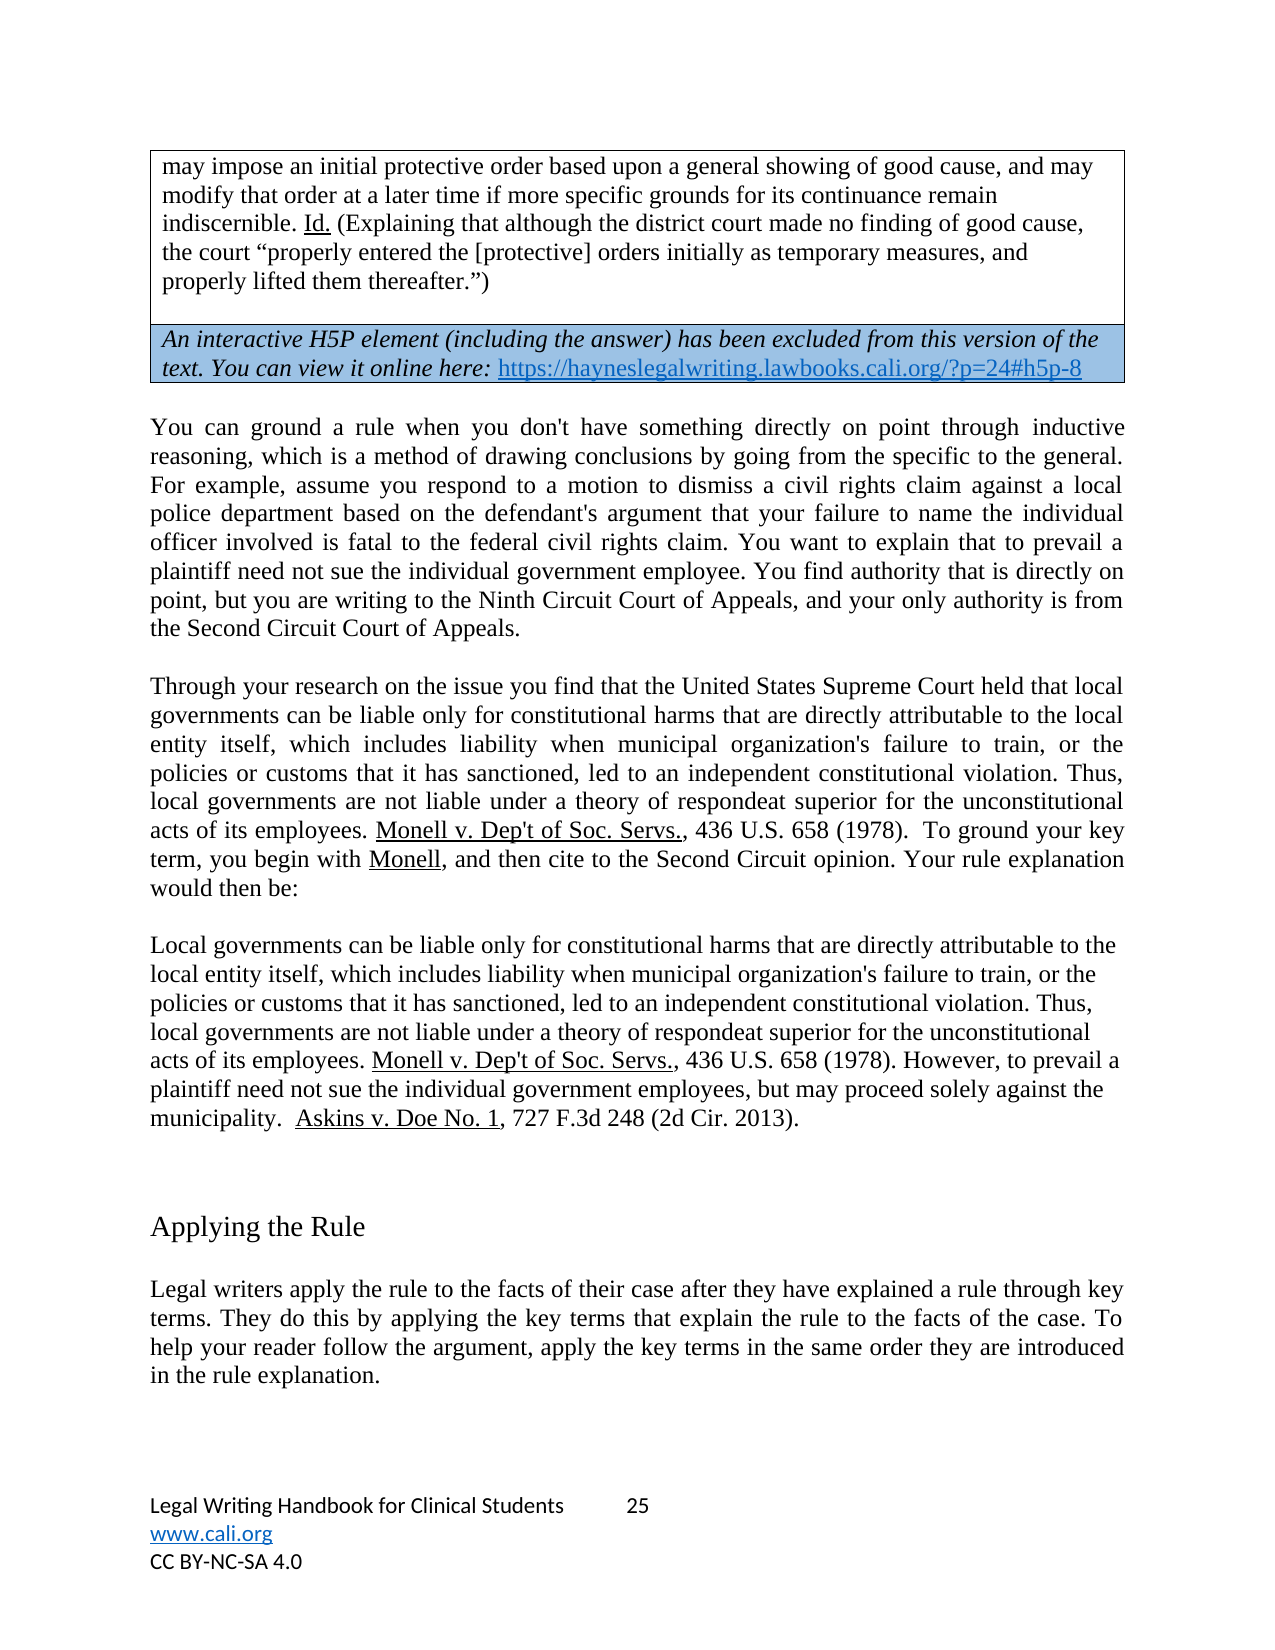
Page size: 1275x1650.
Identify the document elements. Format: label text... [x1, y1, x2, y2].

subtitle Applying the Rule [150, 1209, 1125, 1242]
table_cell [151, 151, 1124, 323]
text Local governments can be liable only for constitutional harms that are directly attributable to the local entity itself, which includes liability when municipal organization's failure to train, or the policies or customs that it has sanctioned, led to an independent constitutional violation. Thus, local governments are not liable under a theory of respondeat superior for the unconstitutional acts of its employees. Monell v. Dep't of Soc. Servs., 436 U.S. 658 (1978). However, to prevail a plaintiff need not sue the individual government employees, but may proceed solely against the municipality. Askins v. Doe No. 1, 727 F.3d 248 (2d Cir. 2013). [150, 931, 1125, 1132]
text Through your research on the issue you find that the United States Supreme Court held that local governments can be liable only for constitutional harms that are directly attributable to the local entity itself, which includes liability when municipal organization's failure to train, or the policies or customs that it has sanctioned, led to an independent constitutional violation. Thus, local governments are not liable under a theory of respondeat superior for the unconstitutional acts of its employees. Monell v. Dep't of Soc. Servs., 436 U.S. 658 (1978). To ground your key term, you begin with Monell, and then cite to the Second Circuit opinion. Your rule explanation would then be: [150, 671, 1125, 901]
table_cell An interactive H5P element (including the answer) has been excluded from this version of the text. You can view it online here: https://hayneslegalwriting.lawbooks.cali.org/?p=24#h5p-8 [151, 325, 1124, 382]
text Legal writers apply the rule to the facts of their case after they have explained a rule through key terms. They do this by applying the key terms that explain the rule to the facts of the case. To help your reader follow the argument, apply the key terms in the same order they are introduced in the rule explanation. [150, 1274, 1125, 1389]
text You can ground a rule when you don't have something directly on point through inductive reasoning, which is a method of drawing conclusions by going from the specific to the general. For example, assume you respond to a motion to dismiss a civil rights claim against a local police department based on the defendant's argument that your failure to name the individual officer involved is fatal to the federal civil rights claim. You want to explain that to prevail a plaintiff need not sue the individual government employee. You find authority that is directly on point, but you are writing to the Ninth Circuit Court of Appeals, and your only authority is from the Second Circuit Court of Appeals. [150, 412, 1125, 642]
